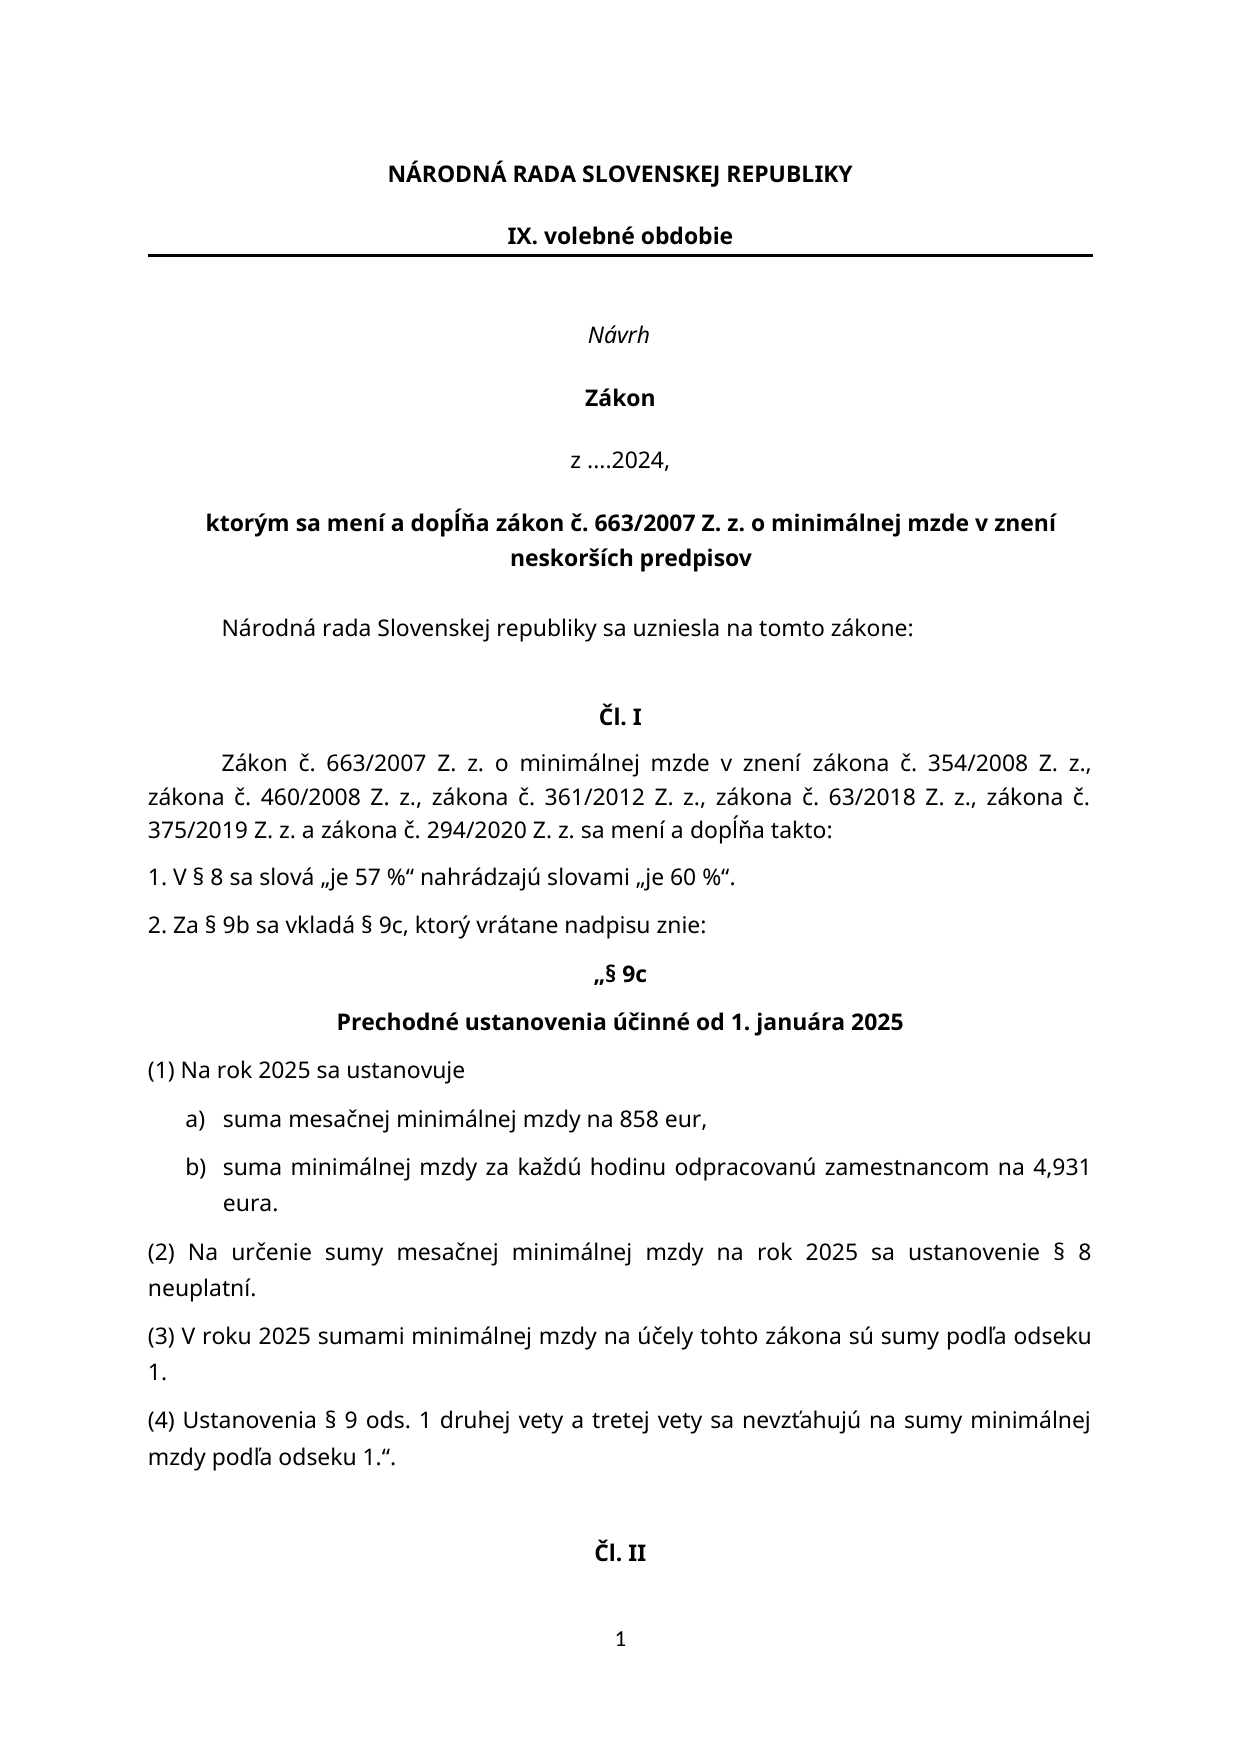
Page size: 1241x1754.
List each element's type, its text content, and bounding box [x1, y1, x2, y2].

text IX. volebné obdobie [148, 220, 1093, 254]
list suma mesačnej minimálnej mzdy na 858 eur, [185, 1103, 1093, 1134]
list (2) Na určenie sumy mesačnej minimálnej mzdy na rok 2025 sa ustanovenie § 8 neuplatní. [148, 1236, 1093, 1303]
list Prechodné ustanovenia účinné od 1. januára 2025 [148, 1006, 1093, 1037]
text Zákon č. 663/2007 Z. z. o minimálnej mzde v znení zákona č. 354/2008 Z. z., zákona č. 460/2008 Z. z., zákona č. 361/2012 Z. z., zákona č. 63/2018 Z. z., zákona č. 375/2019 Z. z. a zákona č. 294/2020 Z. z. sa mení a dopĺňa takto: [148, 812, 1093, 846]
text Čl. I [148, 701, 1093, 732]
text NÁRODNÁ RADA SLOVENSKEJ REPUBLIKY [148, 158, 1093, 189]
list Za § 9b sa vkladá § 9c, ktorý vrátane nadpisu znie: [148, 909, 1093, 940]
list (1) Na rok 2025 sa ustanovuje [148, 1054, 1093, 1086]
subtitle Návrh [148, 319, 1093, 351]
list (4) Ustanovenia § 9 ods. 1 druhej vety a tretej vety sa nevzťahujú na sumy minimálnej mzdy podľa odseku 1.“. [148, 1404, 1093, 1472]
list V § 8 sa slová „je 57 %“ nahrádzajú slovami „je 60 %“. [148, 861, 1093, 892]
text Národná rada Slovenskej republiky sa uzniesla na tomto zákone: [185, 612, 1093, 643]
list (3) V roku 2025 sumami minimálnej mzdy na účely tohto zákona sú sumy podľa odseku 1. [148, 1320, 1093, 1387]
text Zákon č. 663/2007 Z. z. o minimálnej mzde v znení zákona č. 354/2008 Z. z., zákona č. 460/2008 Z. z., zákona č. 361/2012 Z. z., zákona č. 63/2018 Z. z., zákona č. 375/2019 Z. z. a zákona č. 294/2020 Z. z. sa mení a dopĺňa takto: [148, 747, 1093, 781]
list suma minimálnej mzdy za každú hodinu odpracovanú zamestnancom na 4,931 eura. [185, 1151, 1093, 1218]
subtitle Zákon [148, 382, 1093, 413]
subtitle ktorým sa mení a dopĺňa zákon č. 663/2007 Z. z. o minimálnej mzde v znení neskorších predpisov [188, 507, 1073, 573]
text z ....2024, [148, 444, 1093, 476]
list „§ 9c [148, 958, 1093, 989]
text Čl. II [148, 1537, 1093, 1568]
